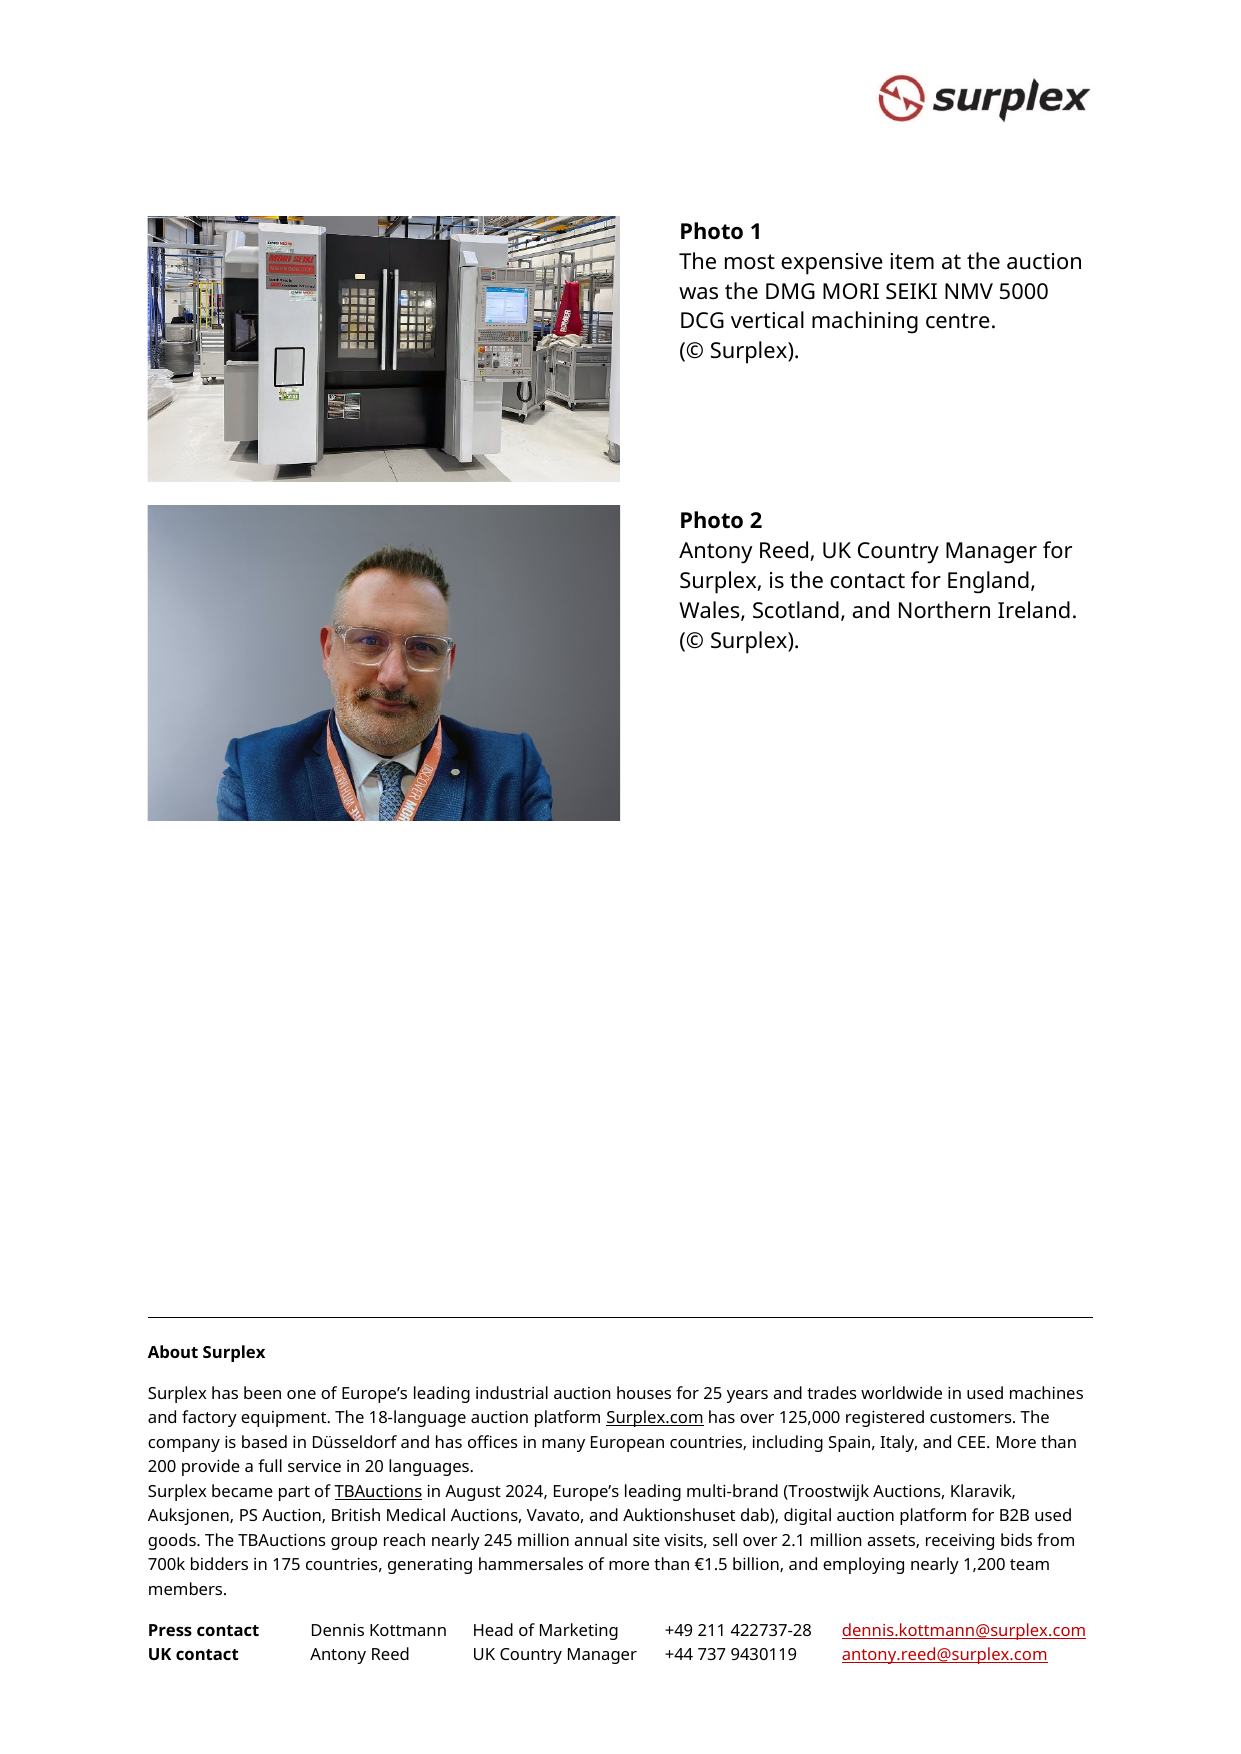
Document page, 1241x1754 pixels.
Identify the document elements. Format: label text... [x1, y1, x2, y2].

picture [875, 73, 1093, 123]
table_cell Photo 2 Antony Reed, UK Country Manager for Surplex, is the contact for England, Wales, Scotland, and Northern Ireland. (© Surplex). [679, 488, 1093, 826]
table_header [148, 199, 679, 488]
picture [147, 505, 621, 821]
picture [147, 216, 620, 482]
table_cell [148, 488, 679, 826]
table_header Photo 1 The most expensive item at the auction was the DMG MORI SEIKI NMV 5000 DCG vertical machining centre. (© Surplex). [679, 199, 1093, 488]
